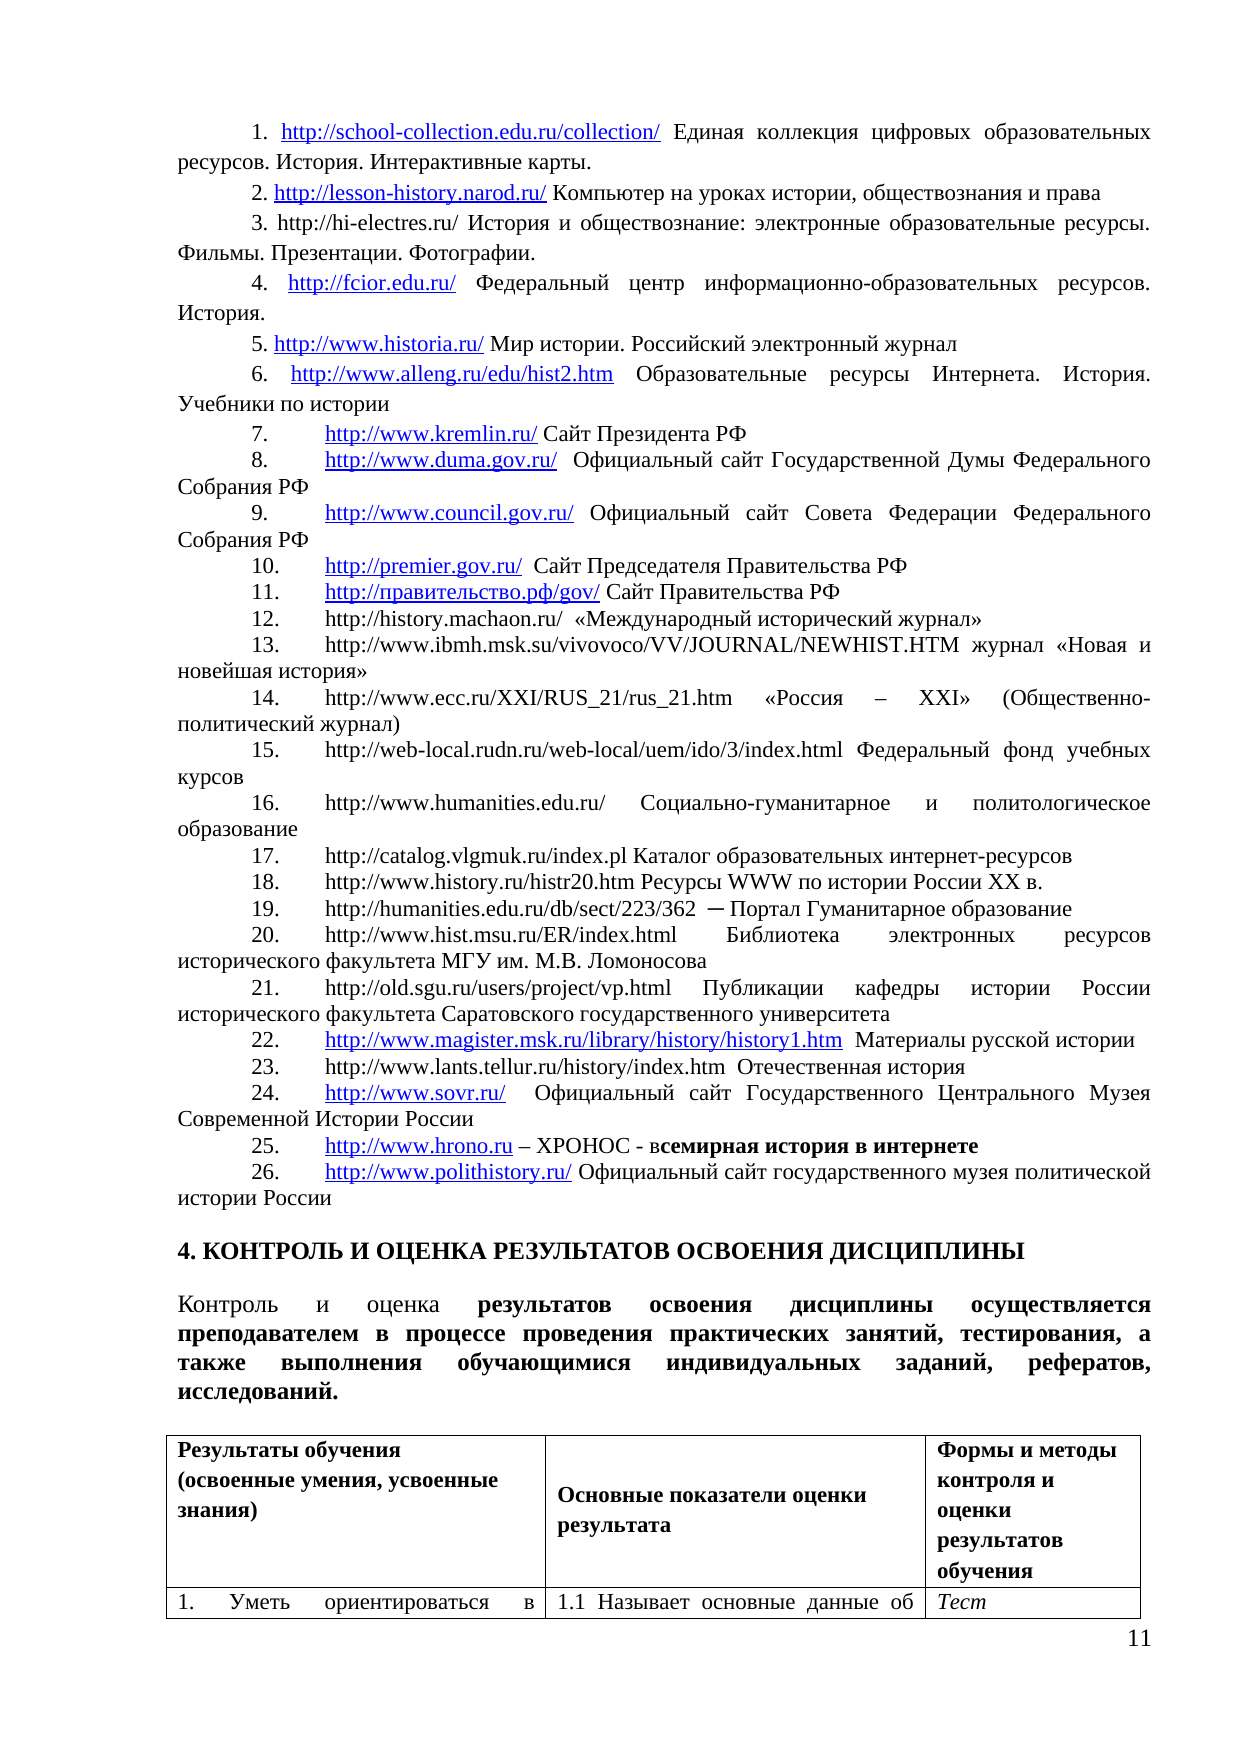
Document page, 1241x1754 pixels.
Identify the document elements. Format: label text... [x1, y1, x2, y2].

subtitle 4. Контроль и оценка результатов освоения Дисциплины [177, 1236, 1152, 1264]
text 3. http://hi-electres.ru/ История и обществознание: электронные образовательные ресурсы. Фильмы. Презентации. Фотографии. [177, 209, 1152, 265]
list http://www.duma.gov.ru/ Официальный сайт Государственной Думы Федерального Собрания РФ [177, 447, 1152, 499]
list http://humanities.edu.ru/db/sect/223/362 ─ Портал Гуманитарное образование [177, 894, 1152, 921]
list http://www.hrono.ru – ХРОНОС - всемирная история в интернете [177, 1132, 1152, 1158]
subtitle Контроль и оценка результатов освоения дисциплины осуществляется преподавателем в процессе проведения практических занятий, тестирования, а также выполнения обучающимися индивидуальных заданий, рефератов, исследований. [177, 1289, 1152, 1404]
text 5. http://www.historia.ru/ Мир истории. Российский электронный журнал [177, 329, 1152, 356]
text 1. http://school-collection.edu.ru/collection/ Единая коллекция цифровых образовательных ресурсов. История. Интерактивные карты. [177, 118, 1152, 175]
list http://www.ecc.ru/XXI/RUS_21/rus_21.htm «Россия – XXI» (Общественно-политический журнал) [177, 684, 1152, 736]
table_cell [546, 1588, 925, 1618]
list http://history.machaon.ru/ «Международный исторический журнал» [177, 605, 1152, 631]
list http://www.hist.msu.ru/ER/index.html Библиотека электронных ресурсов исторического факультета МГУ им. М.В. Ломоносова [177, 921, 1152, 974]
table_header Формы и методы контроля и оценки результатов обучения [926, 1436, 1140, 1587]
table_cell Тест [926, 1588, 1140, 1618]
text 6. http://www.alleng.ru/edu/hist2.htm Образовательные ресурсы Интернета. История. Учебники по истории [177, 360, 1152, 416]
list http://правительство.рф/gov/ Сайт Правительства РФ [177, 578, 1152, 605]
list http://www.sovr.ru/ Официальный сайт Государственного Центрального Музея Современной Истории России [177, 1079, 1152, 1132]
table_header Основные показатели оценки результата [546, 1436, 925, 1587]
list http://premier.gov.ru/ Сайт Председателя Правительства РФ [177, 552, 1152, 578]
list http://www.polithistory.ru/ Официальный сайт государственного музея политической истории России [177, 1158, 1152, 1211]
list http://web-local.rudn.ru/web-local/uem/ido/3/index.html Федеральный фонд учебных курсов [177, 736, 1152, 789]
list http://www.kremlin.ru/ Сайт Президента РФ [177, 420, 1152, 447]
text 2. http://lesson-history.narod.ru/ Компьютер на уроках истории, обществознания и права [177, 178, 1152, 205]
list http://www.history.ru/histr20.htm Ресурсы WWW по истории России XX в. [177, 868, 1152, 894]
list http://old.sgu.ru/users/project/vp.html Публикации кафедры истории России исторического факультета Саратовского государственного университета [177, 974, 1152, 1026]
list http://www.lants.tellur.ru/history/index.htm Отечественная история [177, 1053, 1152, 1079]
table_header Результаты обучения (освоенные умения, усвоенные знания) [167, 1436, 545, 1587]
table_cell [167, 1588, 545, 1618]
list http://www.magister.msk.ru/library/history/history1.htm Материалы русской истории [177, 1026, 1152, 1053]
list http://www.council.gov.ru/ Официальный сайт Совета Федерации Федерального Собрания РФ [177, 499, 1152, 552]
text 4. http://fcior.edu.ru/ Федеральный центр информационно-образовательных ресурсов. История. [177, 269, 1152, 326]
list http://catalog.vlgmuk.ru/index.pl Каталог образовательных интернет-ресурсов [177, 842, 1152, 868]
list http://www.humanities.edu.ru/ Социально-гуманитарное и политологическое образование [177, 789, 1152, 842]
list http://www.ibmh.msk.su/vivovoco/VV/JOURNAL/NEWHIST.HTM журнал «Новая и новейшая история» [177, 631, 1152, 684]
